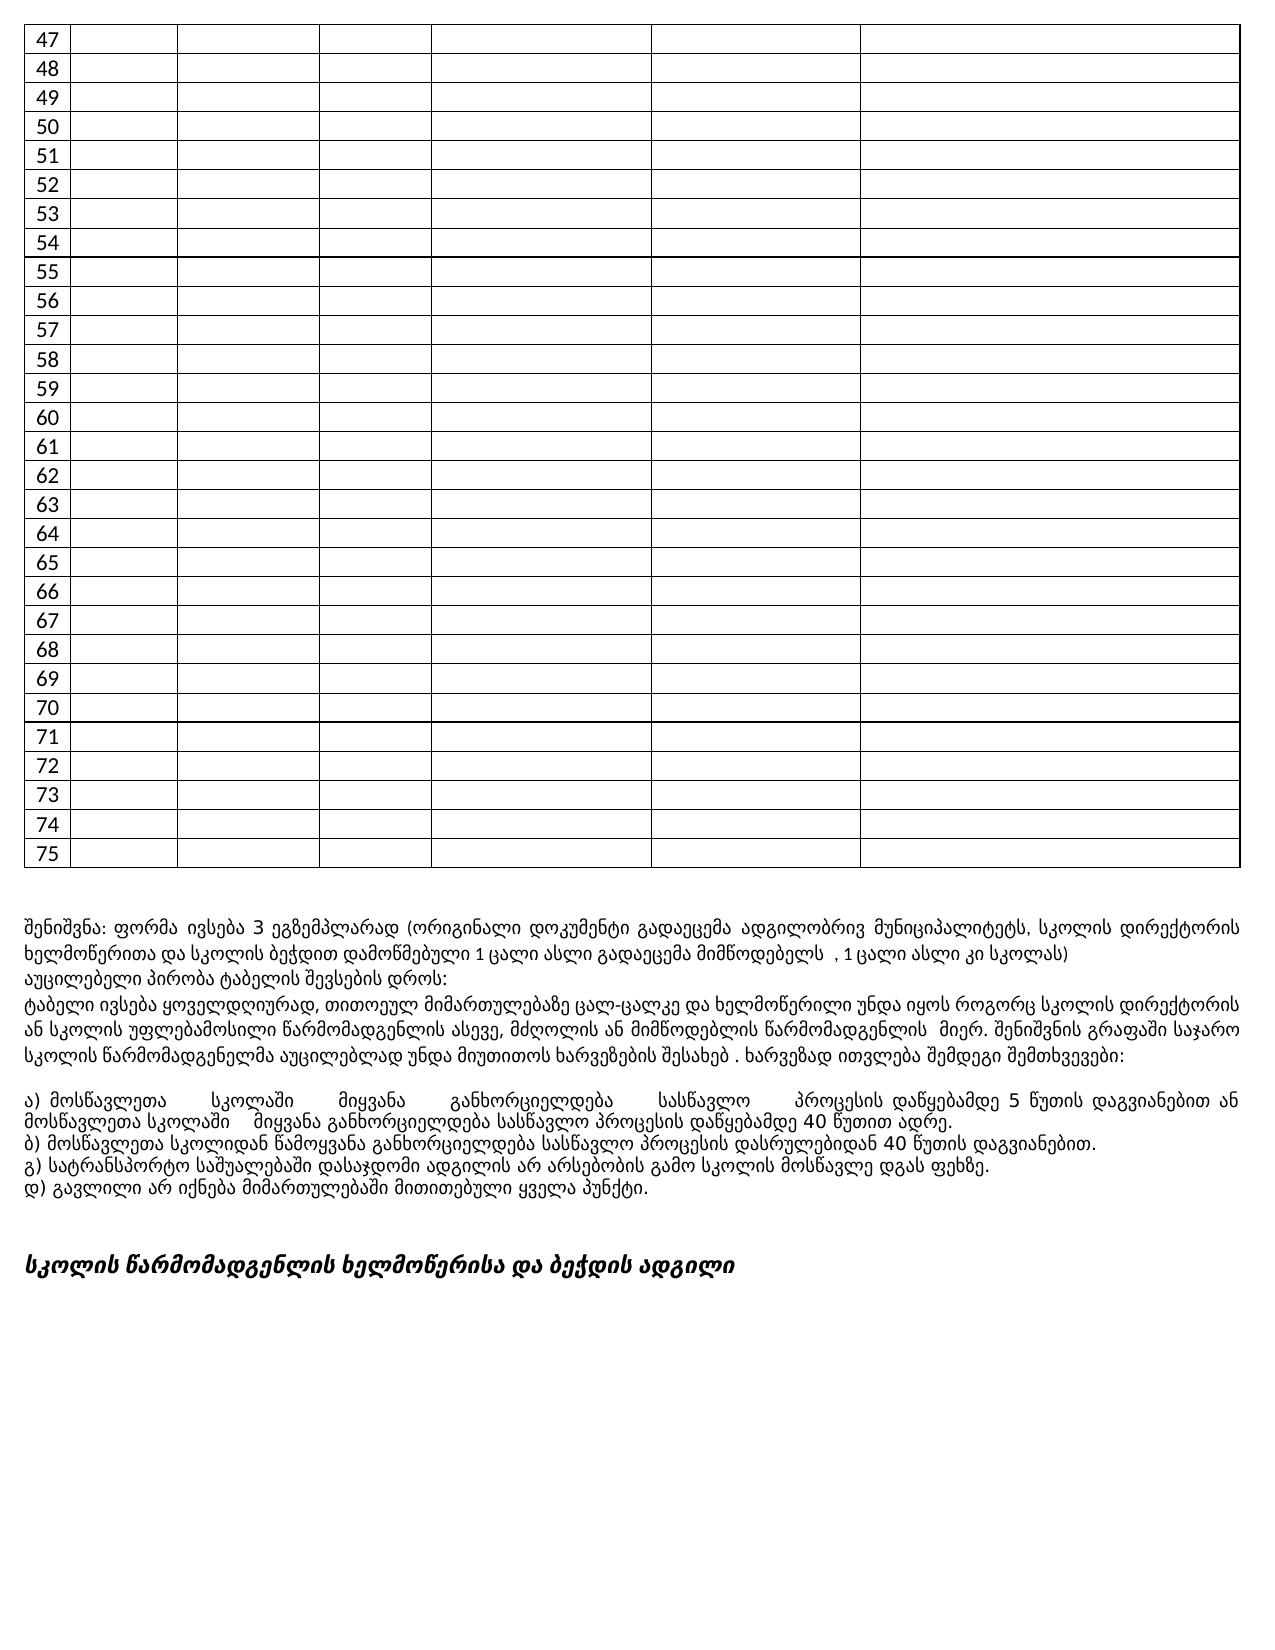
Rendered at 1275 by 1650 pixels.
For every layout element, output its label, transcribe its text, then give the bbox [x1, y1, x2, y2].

table_cell [320, 374, 431, 402]
table_cell [71, 664, 177, 692]
table_cell [178, 577, 319, 605]
table_cell [178, 199, 319, 227]
table_cell 58 [25, 345, 70, 373]
table_cell [178, 635, 319, 663]
table_cell 71 [25, 723, 70, 751]
table_cell [861, 781, 1239, 809]
table_cell 67 [25, 606, 70, 634]
table_cell [178, 403, 319, 431]
table_cell [178, 461, 319, 489]
table_cell [320, 316, 431, 344]
table_cell 57 [25, 316, 70, 344]
table_cell [652, 316, 860, 344]
table_cell [652, 606, 860, 634]
table_cell [71, 403, 177, 431]
table_cell [432, 199, 651, 227]
table_cell 74 [25, 810, 70, 838]
table_cell [178, 752, 319, 779]
table_cell [432, 519, 651, 547]
table_cell [861, 461, 1239, 489]
table_cell [178, 229, 319, 256]
table_cell [861, 635, 1239, 663]
table_cell [432, 839, 651, 867]
table_cell [432, 287, 651, 314]
table_cell [432, 25, 651, 53]
table_cell [861, 577, 1239, 605]
table_cell [178, 170, 319, 198]
table_cell [71, 229, 177, 256]
table_cell [861, 432, 1239, 460]
table_cell 51 [25, 141, 70, 169]
table_cell [432, 810, 651, 838]
table_cell 62 [25, 461, 70, 489]
table_cell [432, 694, 651, 721]
table_cell [861, 141, 1239, 169]
table_cell [320, 548, 431, 576]
table_cell [320, 25, 431, 53]
table_cell 64 [25, 519, 70, 547]
table_cell [178, 287, 319, 314]
text ბ) მოსწავლეთა სკოლიდან წამოყვანა განხორციელდება სასწავლო პროცესის დასრულებიდან 40 წუთის დაგვიანებით. [24, 1133, 1241, 1155]
table_cell [432, 229, 651, 256]
table_cell 60 [25, 403, 70, 431]
table_cell [178, 839, 319, 867]
table_cell [432, 606, 651, 634]
table_cell [320, 519, 431, 547]
table_cell 47 [25, 25, 70, 53]
table_cell [71, 519, 177, 547]
table_cell [71, 258, 177, 286]
table_cell [652, 490, 860, 518]
table_cell [432, 316, 651, 344]
table_cell [71, 577, 177, 605]
table_cell [178, 141, 319, 169]
table_cell [432, 403, 651, 431]
table_cell [178, 519, 319, 547]
table_cell [861, 83, 1239, 111]
table_cell [652, 461, 860, 489]
table_cell [178, 432, 319, 460]
table_cell [861, 54, 1239, 82]
table_cell [432, 752, 651, 779]
table_cell 50 [25, 112, 70, 140]
table_cell [652, 83, 860, 111]
table_cell [432, 83, 651, 111]
table_cell 70 [25, 694, 70, 721]
table_cell [652, 258, 860, 286]
table_cell [71, 752, 177, 779]
table_cell 72 [25, 752, 70, 779]
table_cell [652, 635, 860, 663]
table_cell [320, 403, 431, 431]
table_cell [652, 345, 860, 373]
table_cell [861, 112, 1239, 140]
table_cell 55 [25, 258, 70, 286]
table_cell [652, 287, 860, 314]
table_cell 53 [25, 199, 70, 227]
table_cell [71, 461, 177, 489]
table_cell [178, 112, 319, 140]
table_cell [71, 548, 177, 576]
text ტაბელი ივსება ყოველდღიურად, თითოეულ მიმართულებაზე ცალ-ცალკე და ხელმოწერილი უნდა იყოს როგორც სკოლის დირექტორის ან სკოლის უფლებამოსილი წარმომადგენლის ასევე, მძღოლის ან მიმწოდებლის წარმომადგენლის მიერ. შენიშვნის გრაფაში საჯარო სკოლის წარმომადგენელმა აუცილებლად უნდა მიუთითოს ხარვეზების შესახებ . ხარვეზად ითვლება შემდეგი შემთხვევები: [24, 991, 1241, 1068]
table_cell [652, 723, 860, 751]
table_cell [652, 781, 860, 809]
table_cell [71, 635, 177, 663]
table_cell [652, 810, 860, 838]
table_cell [861, 170, 1239, 198]
table_cell 59 [25, 374, 70, 402]
table_cell [652, 25, 860, 53]
table_cell 65 [25, 548, 70, 576]
table_cell 75 [25, 839, 70, 867]
table_cell [320, 810, 431, 838]
text დ) გავლილი არ იქნება მიმართულებაში მითითებული ყველა პუნქტი. [24, 1177, 1241, 1199]
table_cell [320, 606, 431, 634]
table_cell [652, 548, 860, 576]
table_cell [861, 694, 1239, 721]
table_cell [71, 432, 177, 460]
table_cell [652, 229, 860, 256]
table_cell [320, 490, 431, 518]
table_cell 66 [25, 577, 70, 605]
table_cell [861, 374, 1239, 402]
table_cell [71, 141, 177, 169]
table_cell [320, 83, 431, 111]
table_cell [432, 345, 651, 373]
table_cell [652, 403, 860, 431]
table_cell [432, 664, 651, 692]
table_cell [432, 170, 651, 198]
table_cell [320, 461, 431, 489]
table_cell [432, 635, 651, 663]
table_cell [71, 287, 177, 314]
table_cell [432, 112, 651, 140]
table_cell [178, 25, 319, 53]
table_cell [432, 258, 651, 286]
text ა) მოსწავლეთა სკოლაში მიყვანა განხორციელდება სასწავლო პროცესის დაწყებამდე 5 წუთის დაგვიანებით ან მოსწავლეთა სკოლაში მიყვანა განხორციელდება სასწავლო პროცესის დაწყებამდე 40 წუთით ადრე. [24, 1090, 1241, 1133]
table_cell [652, 170, 860, 198]
table_cell 56 [25, 287, 70, 314]
table_cell [178, 548, 319, 576]
table_cell [861, 229, 1239, 256]
table_cell [861, 519, 1239, 547]
table_cell [861, 606, 1239, 634]
table_cell [320, 112, 431, 140]
text სკოლის წარმომადგენლის ხელმოწერისა და ბეჭდის ადგილი [24, 1249, 1241, 1280]
table_cell 54 [25, 229, 70, 256]
table_cell [320, 141, 431, 169]
table_cell [178, 606, 319, 634]
table_cell [178, 694, 319, 721]
table_cell [71, 606, 177, 634]
table_cell [861, 287, 1239, 314]
table_cell [320, 432, 431, 460]
table_cell [432, 490, 651, 518]
table_cell [652, 141, 860, 169]
table_cell [178, 810, 319, 838]
table_cell [320, 229, 431, 256]
table_cell 63 [25, 490, 70, 518]
table_cell [432, 374, 651, 402]
table_cell [432, 781, 651, 809]
table_cell [320, 170, 431, 198]
table_cell 52 [25, 170, 70, 198]
table_cell [178, 258, 319, 286]
table_cell 48 [25, 54, 70, 82]
table_cell [71, 374, 177, 402]
table_cell [861, 316, 1239, 344]
table_cell [652, 694, 860, 721]
table_cell [71, 490, 177, 518]
table_cell [178, 490, 319, 518]
table_cell [320, 199, 431, 227]
table_cell [320, 345, 431, 373]
table_cell [320, 54, 431, 82]
table_cell [71, 781, 177, 809]
table_cell 73 [25, 781, 70, 809]
table_cell [71, 723, 177, 751]
table_cell [652, 752, 860, 779]
table_cell [178, 83, 319, 111]
table_cell [861, 723, 1239, 751]
table_cell [432, 723, 651, 751]
table_cell [861, 752, 1239, 779]
table_cell [178, 345, 319, 373]
table_cell [320, 723, 431, 751]
table_cell [320, 839, 431, 867]
table_cell [71, 316, 177, 344]
table_cell [178, 316, 319, 344]
table_cell [71, 83, 177, 111]
text შენიშვნა: ფორმა ივსება 3 ეგზემპლარად (ორიგინალი დოკუმენტი გადაეცემა ადგილობრივ მუნიციპალიტეტს, სკოლის დირექტორის ხელმოწერითა და სკოლის ბეჭდით დამოწმებული 1 ცალი ასლი გადაეცემა მიმწოდებელს , 1 ცალი ასლი კი სკოლას) [24, 915, 1241, 966]
table_cell [861, 25, 1239, 53]
table_cell [652, 519, 860, 547]
table_cell [71, 112, 177, 140]
table_cell [178, 54, 319, 82]
table_cell 61 [25, 432, 70, 460]
table_cell [652, 839, 860, 867]
table_cell [71, 54, 177, 82]
table_cell [178, 781, 319, 809]
table_cell [71, 199, 177, 227]
text აუცილებელი პირობა ტაბელის შევსების დროს: [24, 966, 1241, 991]
table_cell 68 [25, 635, 70, 663]
table_cell [432, 141, 651, 169]
table_cell [652, 577, 860, 605]
table_cell [652, 112, 860, 140]
table_cell [861, 548, 1239, 576]
table_cell [652, 432, 860, 460]
table_cell [432, 432, 651, 460]
text გ) სატრანსპორტო საშუალებაში დასაჯდომი ადგილის არ არსებობის გამო სკოლის მოსწავლე დგას ფეხზე. [24, 1155, 1241, 1177]
table_cell [432, 548, 651, 576]
table_cell [432, 577, 651, 605]
table_cell [861, 490, 1239, 518]
table_cell [178, 374, 319, 402]
table_cell [861, 810, 1239, 838]
table_cell [320, 694, 431, 721]
table_cell [320, 781, 431, 809]
table_cell [320, 752, 431, 779]
table_cell [861, 199, 1239, 227]
table_cell [320, 287, 431, 314]
table_cell [71, 25, 177, 53]
table_cell [178, 664, 319, 692]
table_cell [320, 577, 431, 605]
table_cell [861, 258, 1239, 286]
table_cell [320, 664, 431, 692]
table_cell [861, 839, 1239, 867]
table_cell [652, 54, 860, 82]
table_cell 69 [25, 664, 70, 692]
table_cell [71, 694, 177, 721]
table_cell 49 [25, 83, 70, 111]
table_cell [652, 664, 860, 692]
table_cell [861, 664, 1239, 692]
table_cell [71, 839, 177, 867]
table_cell [178, 723, 319, 751]
table_cell [320, 635, 431, 663]
table_cell [71, 345, 177, 373]
table_cell [652, 374, 860, 402]
table_cell [320, 258, 431, 286]
table_cell [861, 403, 1239, 431]
table_cell [71, 170, 177, 198]
table_cell [432, 54, 651, 82]
table_cell [861, 345, 1239, 373]
table_cell [71, 810, 177, 838]
table_cell [652, 199, 860, 227]
table_cell [432, 461, 651, 489]
